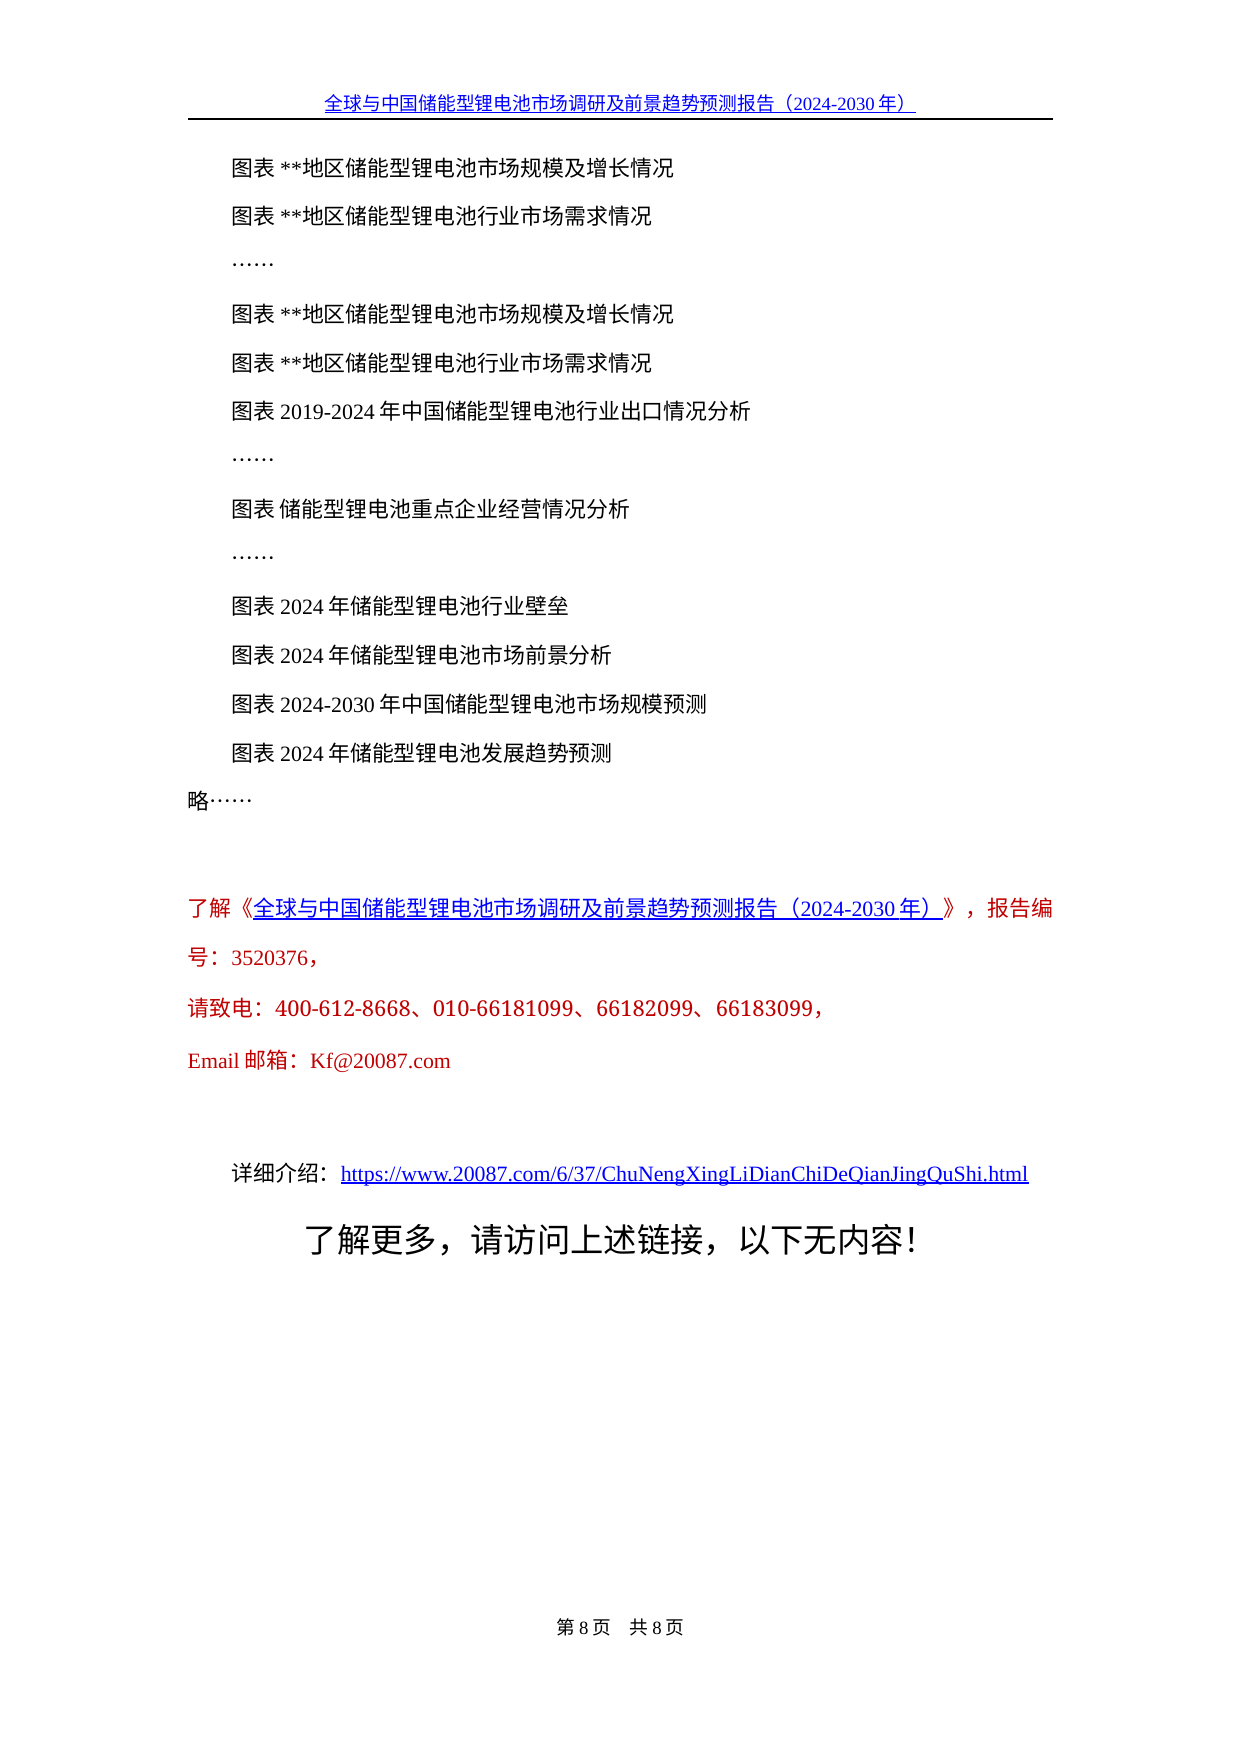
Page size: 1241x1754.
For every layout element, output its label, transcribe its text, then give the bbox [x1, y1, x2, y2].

text 请致电：400-612-8668、010-66181099、66182099、66183099， [187, 991, 1053, 1023]
text 了解《全球与中国储能型锂电池市场调研及前景趋势预测报告（2024-2030年）》，报告编号：3520376， [187, 890, 1053, 972]
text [187, 150, 1053, 816]
title 了解更多，请访问上述链接，以下无内容！ [187, 1205, 1053, 1270]
text 详细介绍：https://www.20087.com/6/37/ChuNengXingLiDianChiDeQianJingQuShi.html [187, 1155, 1053, 1188]
text Email邮箱：Kf@20087.com [187, 1042, 1053, 1075]
